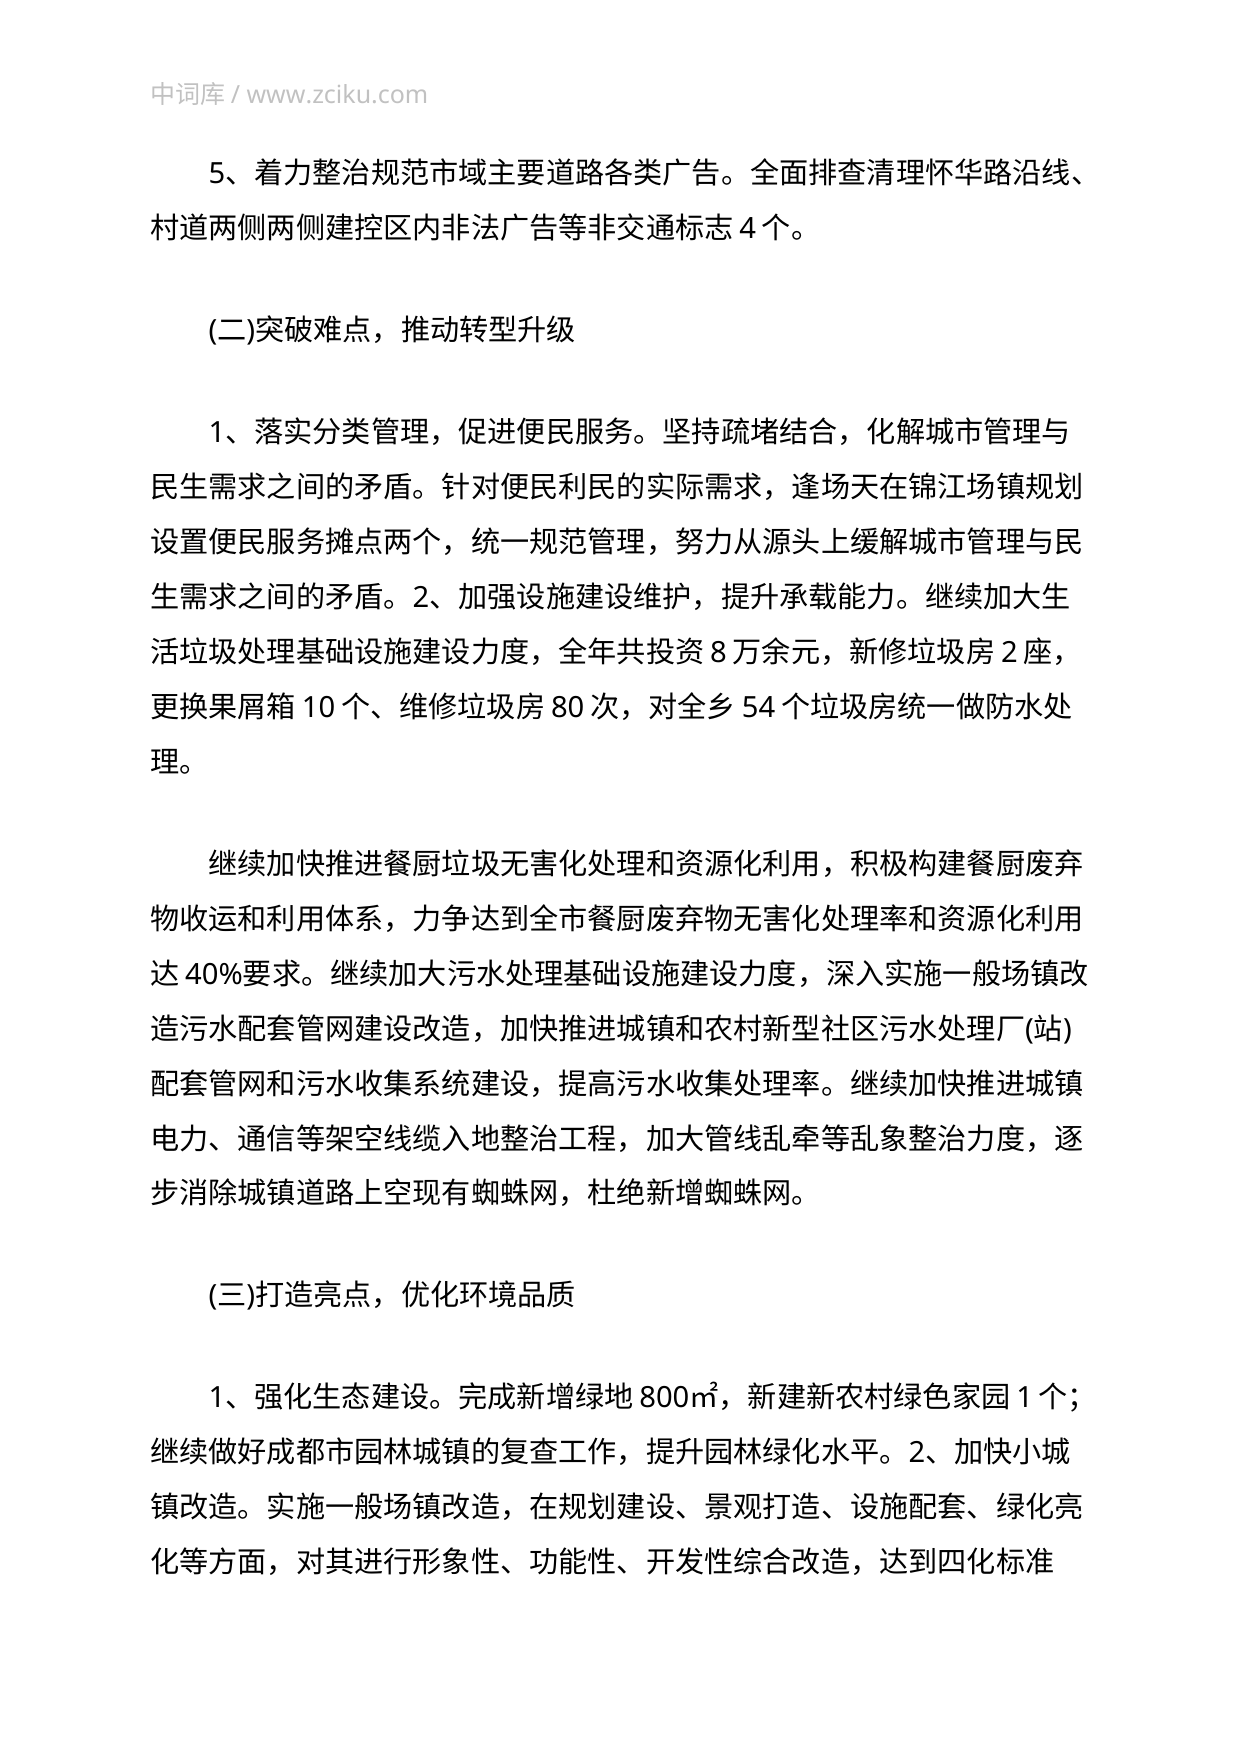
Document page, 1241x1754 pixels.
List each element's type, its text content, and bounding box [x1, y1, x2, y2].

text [150, 1374, 1090, 1581]
text (三)打造亮点，优化环境品质 [150, 1272, 1090, 1314]
text 继续加快推进餐厨垃圾无害化处理和资源化利用，积极构建餐厨废弃物收运和利用体系，力争达到全市餐厨废弃物无害化处理率和资源化利用达40%要求。继续加大污水处理基础设施建设力度，深入实施一般场镇改造污水配套管网建设改造，加快推进城镇和农村新型社区污水处理厂(站)配套管网和污水收集系统建设，提高污水收集处理率。继续加快推进城镇电力、通信等架空线缆入地整治工程，加大管线乱牵等乱象整治力度，逐步消除城镇道路上空现有蜘蛛网，杜绝新增蜘蛛网。 [150, 841, 1090, 1212]
text (二)突破难点，推动转型升级 [150, 307, 1090, 349]
text 1、落实分类管理，促进便民服务。坚持疏堵结合，化解城市管理与民生需求之间的矛盾。针对便民利民的实际需求，逢场天在锦江场镇规划设置便民服务摊点两个，统一规范管理，努力从源头上缓解城市管理与民生需求之间的矛盾。2、加强设施建设维护，提升承载能力。继续加大生活垃圾处理基础设施建设力度，全年共投资8万余元，新修垃圾房2座，更换果屑箱10个、维修垃圾房80次，对全乡54个垃圾房统一做防水处理。 [150, 409, 1090, 781]
text 5、着力整治规范市域主要道路各类广告。全面排查清理怀华路沿线、村道两侧两侧建控区内非法广告等非交通标志4个。 [150, 150, 1090, 247]
